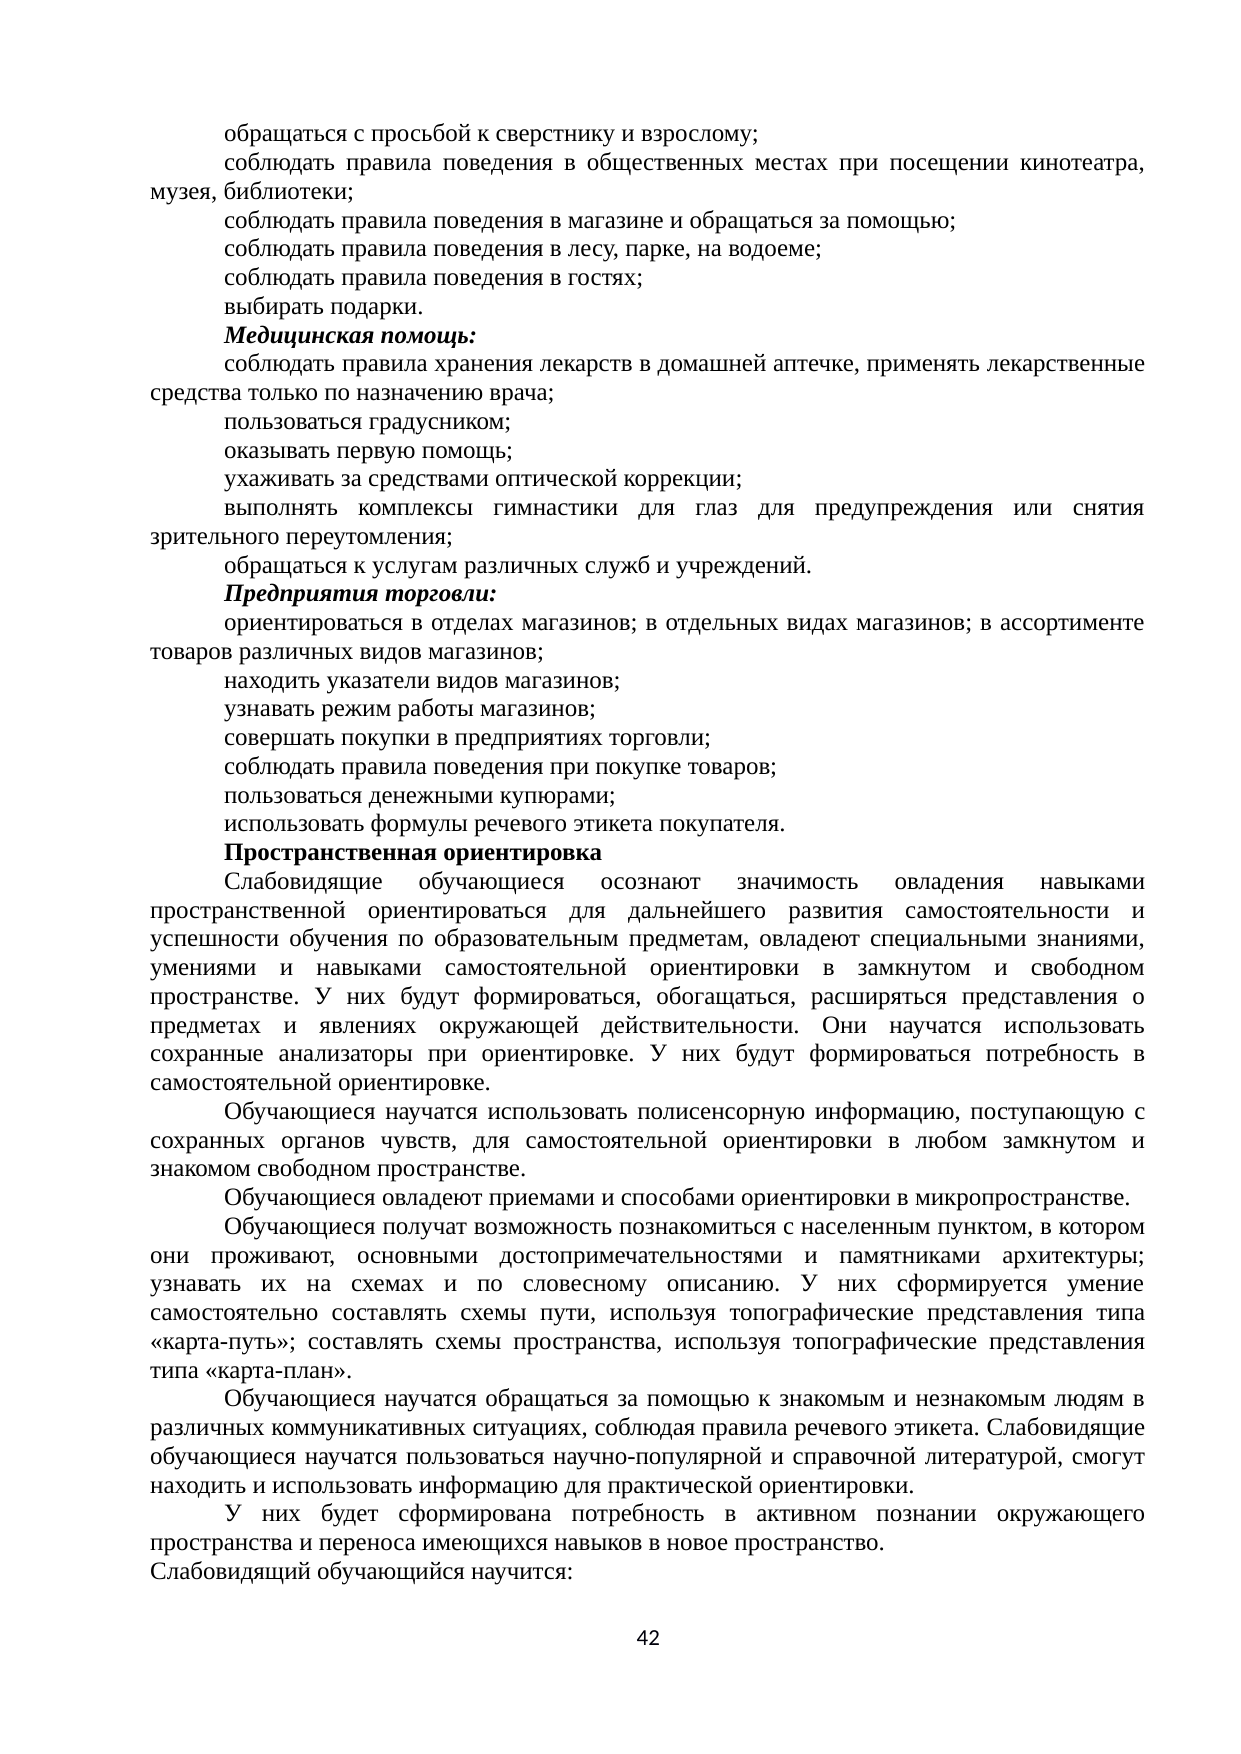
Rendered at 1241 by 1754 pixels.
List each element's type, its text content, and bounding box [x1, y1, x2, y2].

text использовать формулы речевого этикета покупателя. [150, 808, 1146, 837]
text ухаживать за средствами оптической коррекции; [150, 463, 1146, 492]
text соблюдать правила поведения в гостях; [150, 262, 1146, 291]
text соблюдать правила поведения в общественных местах при посещении кинотеатра, музея, библиотеки; [150, 147, 1146, 205]
text находить указатели видов магазинов; [150, 665, 1146, 693]
text Предприятия торговли: [150, 578, 1146, 607]
text оказывать первую помощь; [150, 435, 1146, 463]
text выполнять комплексы гимнастики для глаз для предупреждения или снятия зрительного переутомления; [150, 492, 1146, 550]
text соблюдать правила поведения в магазине и обращаться за помощью; [150, 205, 1146, 233]
text Обучающиеся овладеют приемами и способами ориентировки в микропространстве. [150, 1182, 1146, 1211]
text Слабовидящие обучающиеся осознают значимость овладения навыками пространственной ориентироваться для дальнейшего развития самостоятельности и успешности обучения по образовательным предметам, овладеют специальными знаниями, умениями и навыками самостоятельной ориентировки в замкнутом и свободном пространстве. У них будут формироваться, обогащаться, расширяться представления о предметах и явлениях окружающей действительности. Они научатся использовать сохранные анализаторы при ориентировке. У них будут формироваться потребность в самостоятельной ориентировке. [150, 866, 1146, 1096]
text обращаться к услугам различных служб и учреждений. [150, 550, 1146, 578]
text Пространственная ориентировка [150, 837, 1146, 866]
text Обучающиеся получат возможность познакомиться с населенным пунктом, в котором они проживают, основными достопримечательностями и памятниками архитектуры; узнавать их на схемах и по словесному описанию. У них сформируется умение самостоятельно составлять схемы пути, используя топографические представления типа «карта-путь»; составлять схемы пространства, используя топографические представления типа «карта-план». [150, 1211, 1146, 1383]
text Обучающиеся научатся обращаться за помощью к знакомым и незнакомым людям в различных коммуникативных ситуациях, соблюдая правила речевого этикета. Слабовидящие обучающиеся научатся пользоваться научно-популярной и справочной литературой, смогут находить и использовать информацию для практической ориентировки. [150, 1383, 1146, 1498]
text соблюдать правила поведения при покупке товаров; [150, 751, 1146, 780]
text ориентироваться в отделах магазинов; в отдельных видах магазинов; в ассортименте товаров различных видов магазинов; [150, 607, 1146, 665]
text обращаться с просьбой к сверстнику и взрослому; [150, 118, 1146, 147]
text совершать покупки в предприятиях торговли; [150, 722, 1146, 751]
text У них будет сформирована потребность в активном познании окружающего пространства и переноса имеющихся навыков в новое пространство. [150, 1498, 1146, 1556]
text пользоваться денежными купюрами; [150, 780, 1146, 808]
text Медицинская помощь: [150, 320, 1146, 348]
text выбирать подарки. [150, 291, 1146, 320]
text соблюдать правила поведения в лесу, парке, на водоеме; [150, 233, 1146, 262]
text узнавать режим работы магазинов; [150, 693, 1146, 722]
text Обучающиеся научатся использовать полисенсорную информацию, поступающую с сохранных органов чувств, для самостоятельной ориентировки в любом замкнутом и знакомом свободном пространстве. [150, 1096, 1146, 1182]
text Слабовидящий обучающийся научится: [150, 1556, 1146, 1585]
text соблюдать правила хранения лекарств в домашней аптечке, применять лекарственные средства только по назначению врача; [150, 348, 1146, 406]
text пользоваться градусником; [150, 406, 1146, 435]
